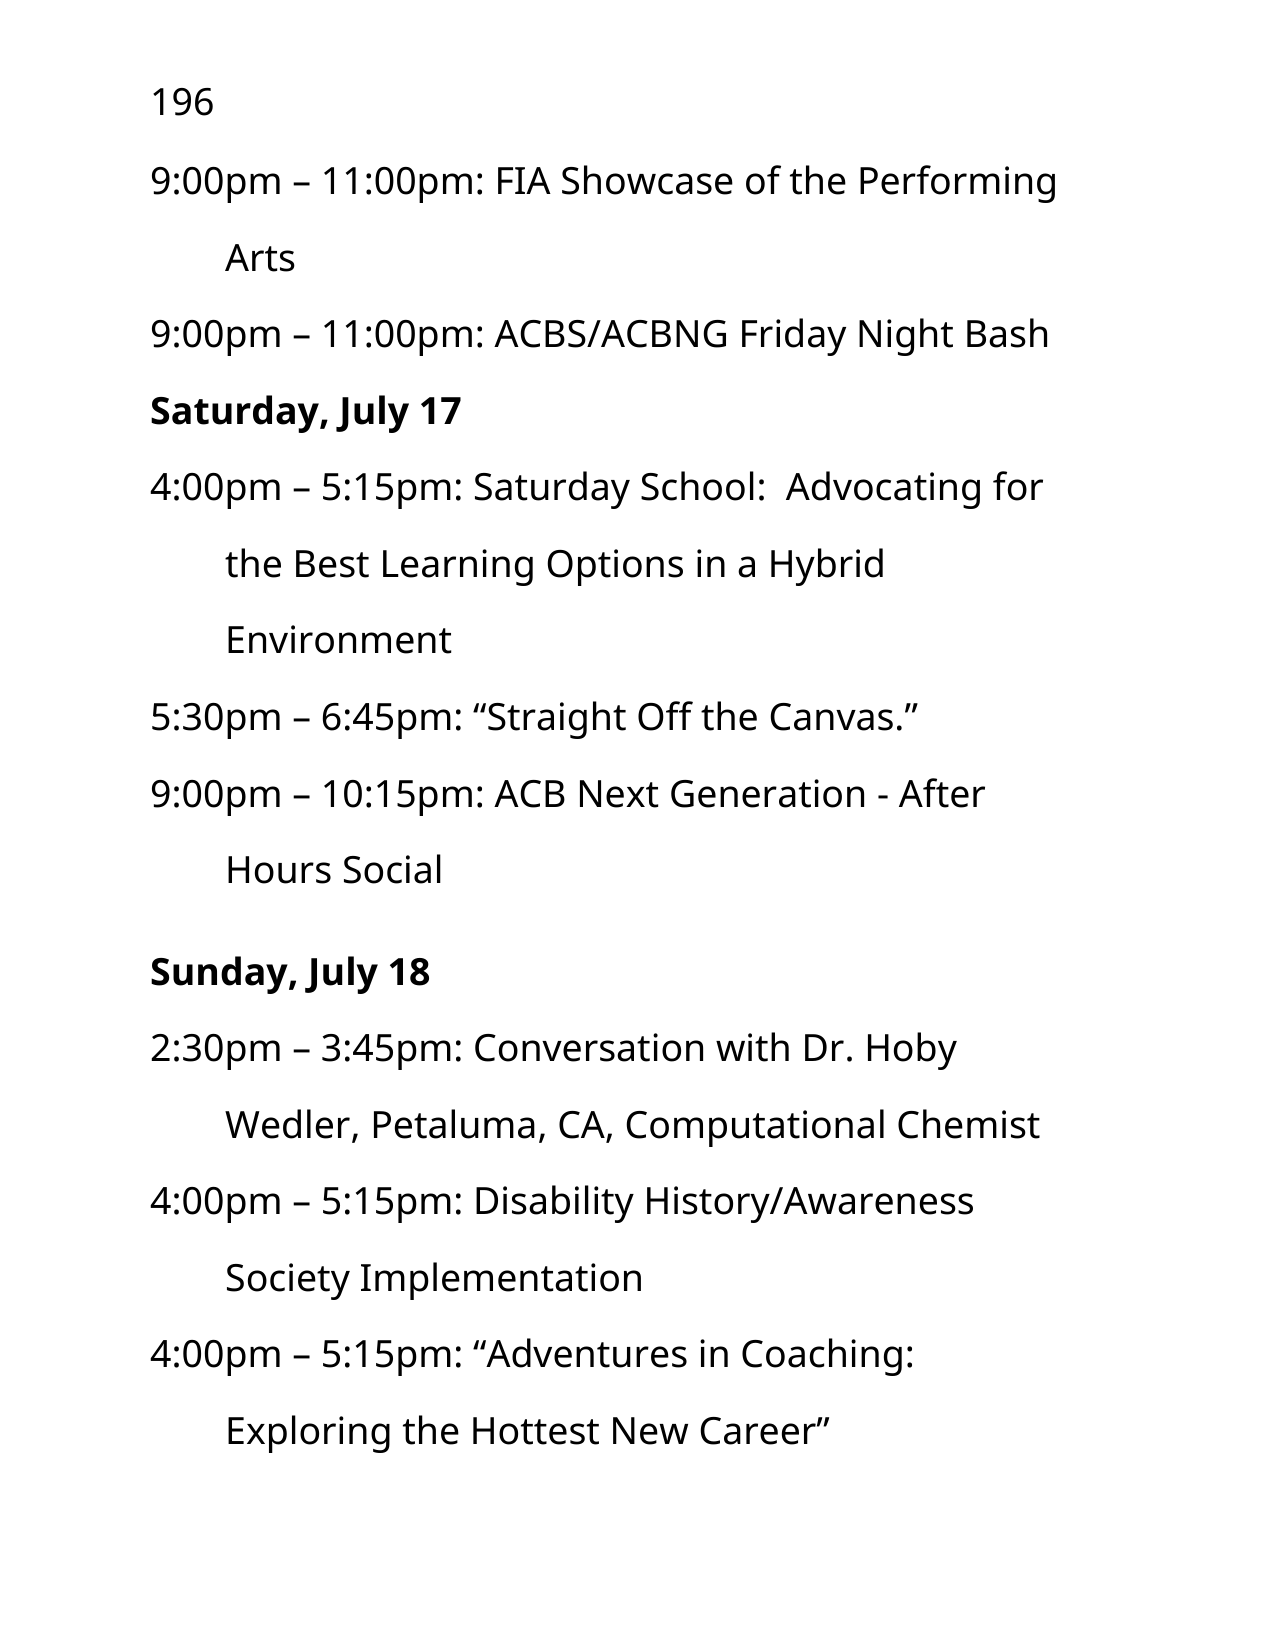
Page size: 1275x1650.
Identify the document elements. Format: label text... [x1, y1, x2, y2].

text 9:00pm – 11:00pm: FIA Showcase of the Performing Arts [150, 154, 1087, 282]
text 9:00pm – 10:15pm: ACB Next Generation - After Hours Social [150, 767, 1087, 894]
text Saturday, July 17 [150, 384, 1087, 435]
text 4:00pm – 5:15pm: “Adventures in Coaching: Exploring the Hottest New Career” [150, 1328, 1087, 1455]
text 5:30pm – 6:45pm: “Straight Off the Canvas.” [150, 690, 1087, 741]
text 9:00pm – 11:00pm: ACBS/ACBNG Friday Night Bash [150, 307, 1087, 358]
text Sunday, July 18 [150, 945, 1087, 996]
text 2:30pm – 3:45pm: Conversation with Dr. Hoby Wedler, Petaluma, CA, Computational Chemist [150, 1022, 1087, 1149]
text 4:00pm – 5:15pm: Disability History/Awareness Society Implementation [150, 1175, 1087, 1302]
text 4:00pm – 5:15pm: Saturday School: Advocating for the Best Learning Options in a Hybrid Environment [150, 461, 1087, 665]
